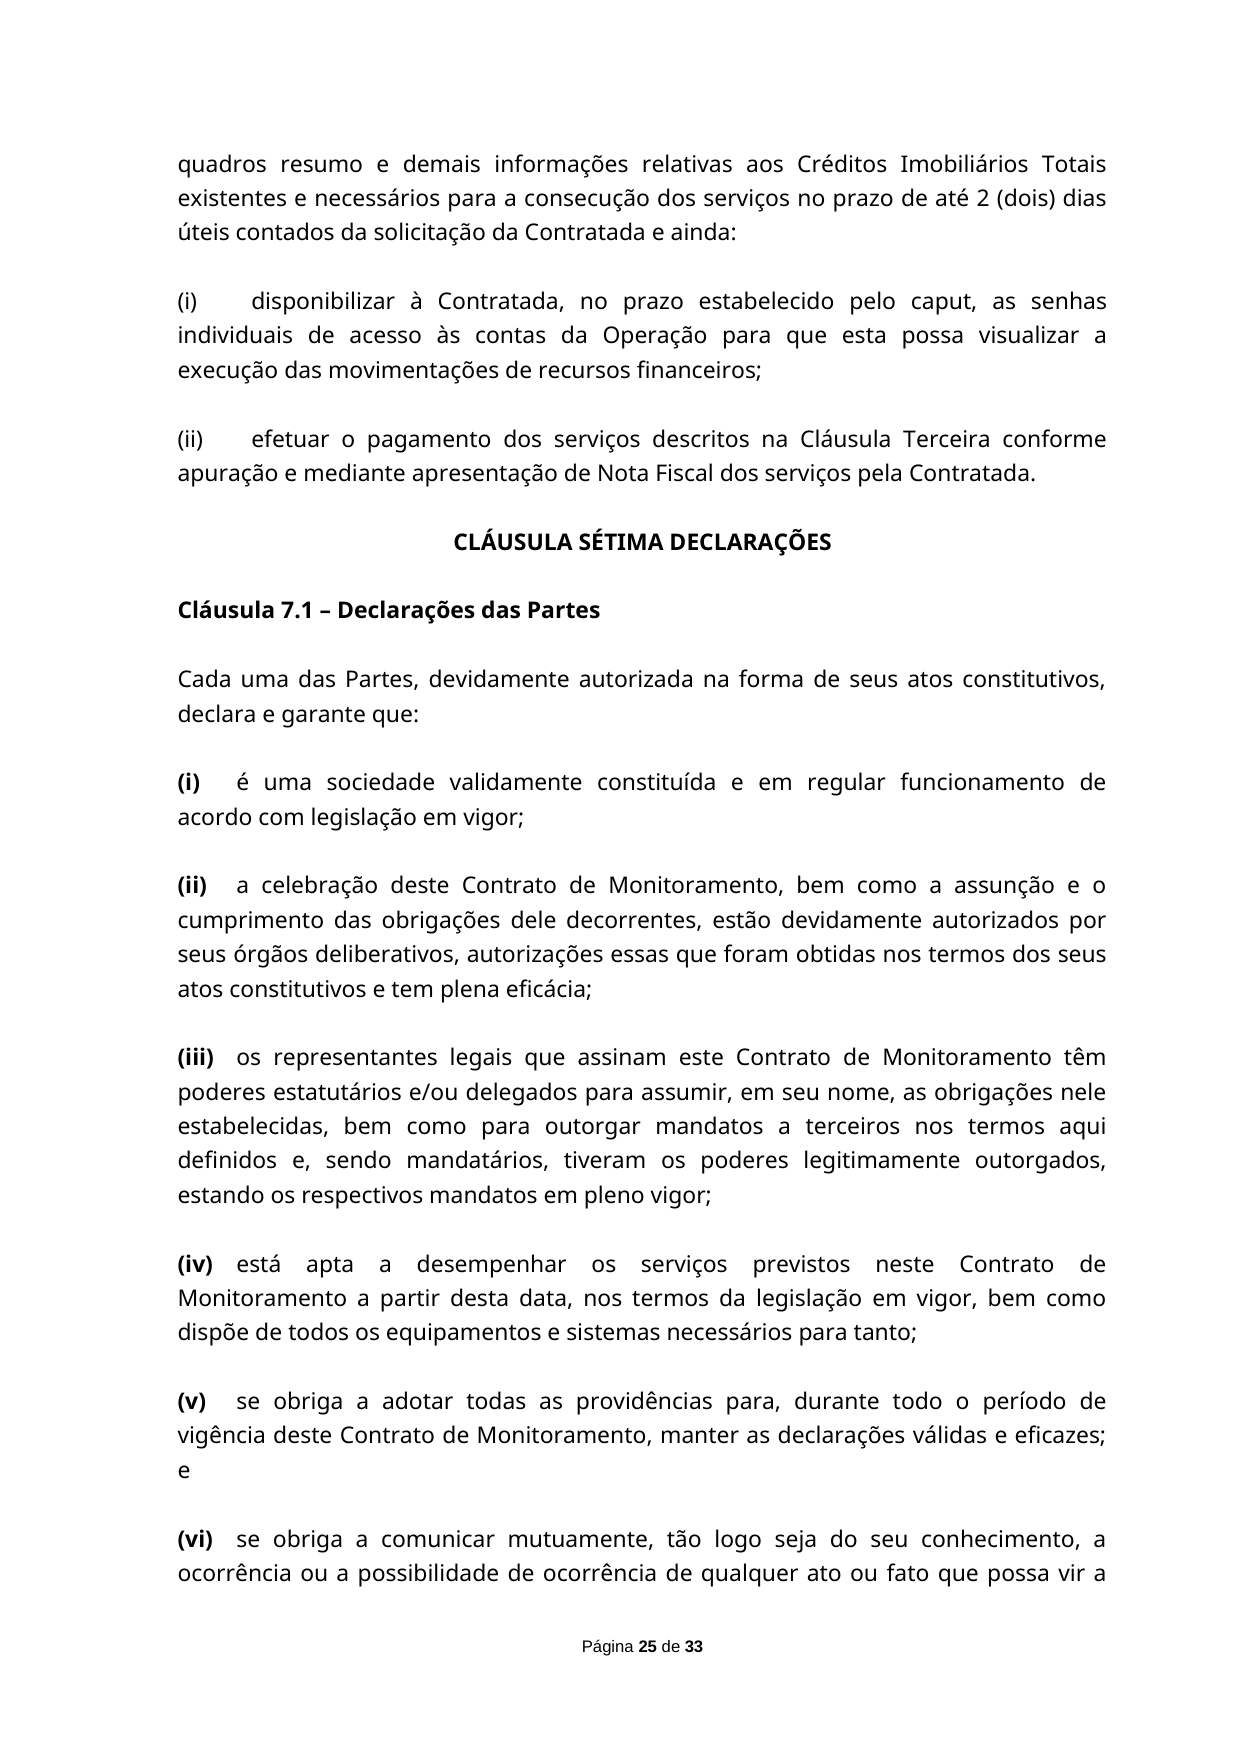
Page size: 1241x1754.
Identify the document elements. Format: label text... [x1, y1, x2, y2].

text (ii) efetuar o pagamento dos serviços descritos na Cláusula Terceira conforme apuração e mediante apresentação de Nota Fiscal dos serviços pela Contratada. [177, 423, 1107, 488]
list é uma sociedade validamente constituída e em regular funcionamento de acordo com legislação em vigor; [177, 766, 1107, 832]
text Cada uma das Partes, devidamente autorizada na forma de seus atos constitutivos, declara e garante que: [177, 663, 1107, 729]
list a celebração deste Contrato de Monitoramento, bem como a assunção e o cumprimento das obrigações dele decorrentes, estão devidamente autorizados por seus órgãos deliberativos, autorizações essas que foram obtidas nos termos dos seus atos constitutivos e tem plena eficácia; [177, 869, 1107, 1004]
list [177, 1523, 1107, 1588]
list está apta a desempenhar os serviços previstos neste Contrato de Monitoramento a partir desta data, nos termos da legislação em vigor, bem como dispõe de todos os equipamentos e sistemas necessários para tanto; [177, 1248, 1107, 1348]
list se obriga a adotar todas as providências para, durante todo o período de vigência deste Contrato de Monitoramento, manter as declarações válidas e eficazes; e [177, 1385, 1107, 1485]
text CLÁUSULA SÉTIMA DECLARAÇÕES [177, 526, 1107, 557]
text Cláusula 7.1 – Declarações das Partes [177, 594, 1107, 626]
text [177, 148, 1107, 248]
list os representantes legais que assinam este Contrato de Monitoramento têm poderes estatutários e/ou delegados para assumir, em seu nome, as obrigações nele estabelecidas, bem como para outorgar mandatos a terceiros nos termos aqui definidos e, sendo mandatários, tiveram os poderes legitimamente outorgados, estando os respectivos mandatos em pleno vigor; [177, 1041, 1107, 1210]
text (i) disponibilizar à Contratada, no prazo estabelecido pelo caput, as senhas individuais de acesso às contas da Operação para que esta possa visualizar a execução das movimentações de recursos financeiros; [177, 285, 1107, 385]
